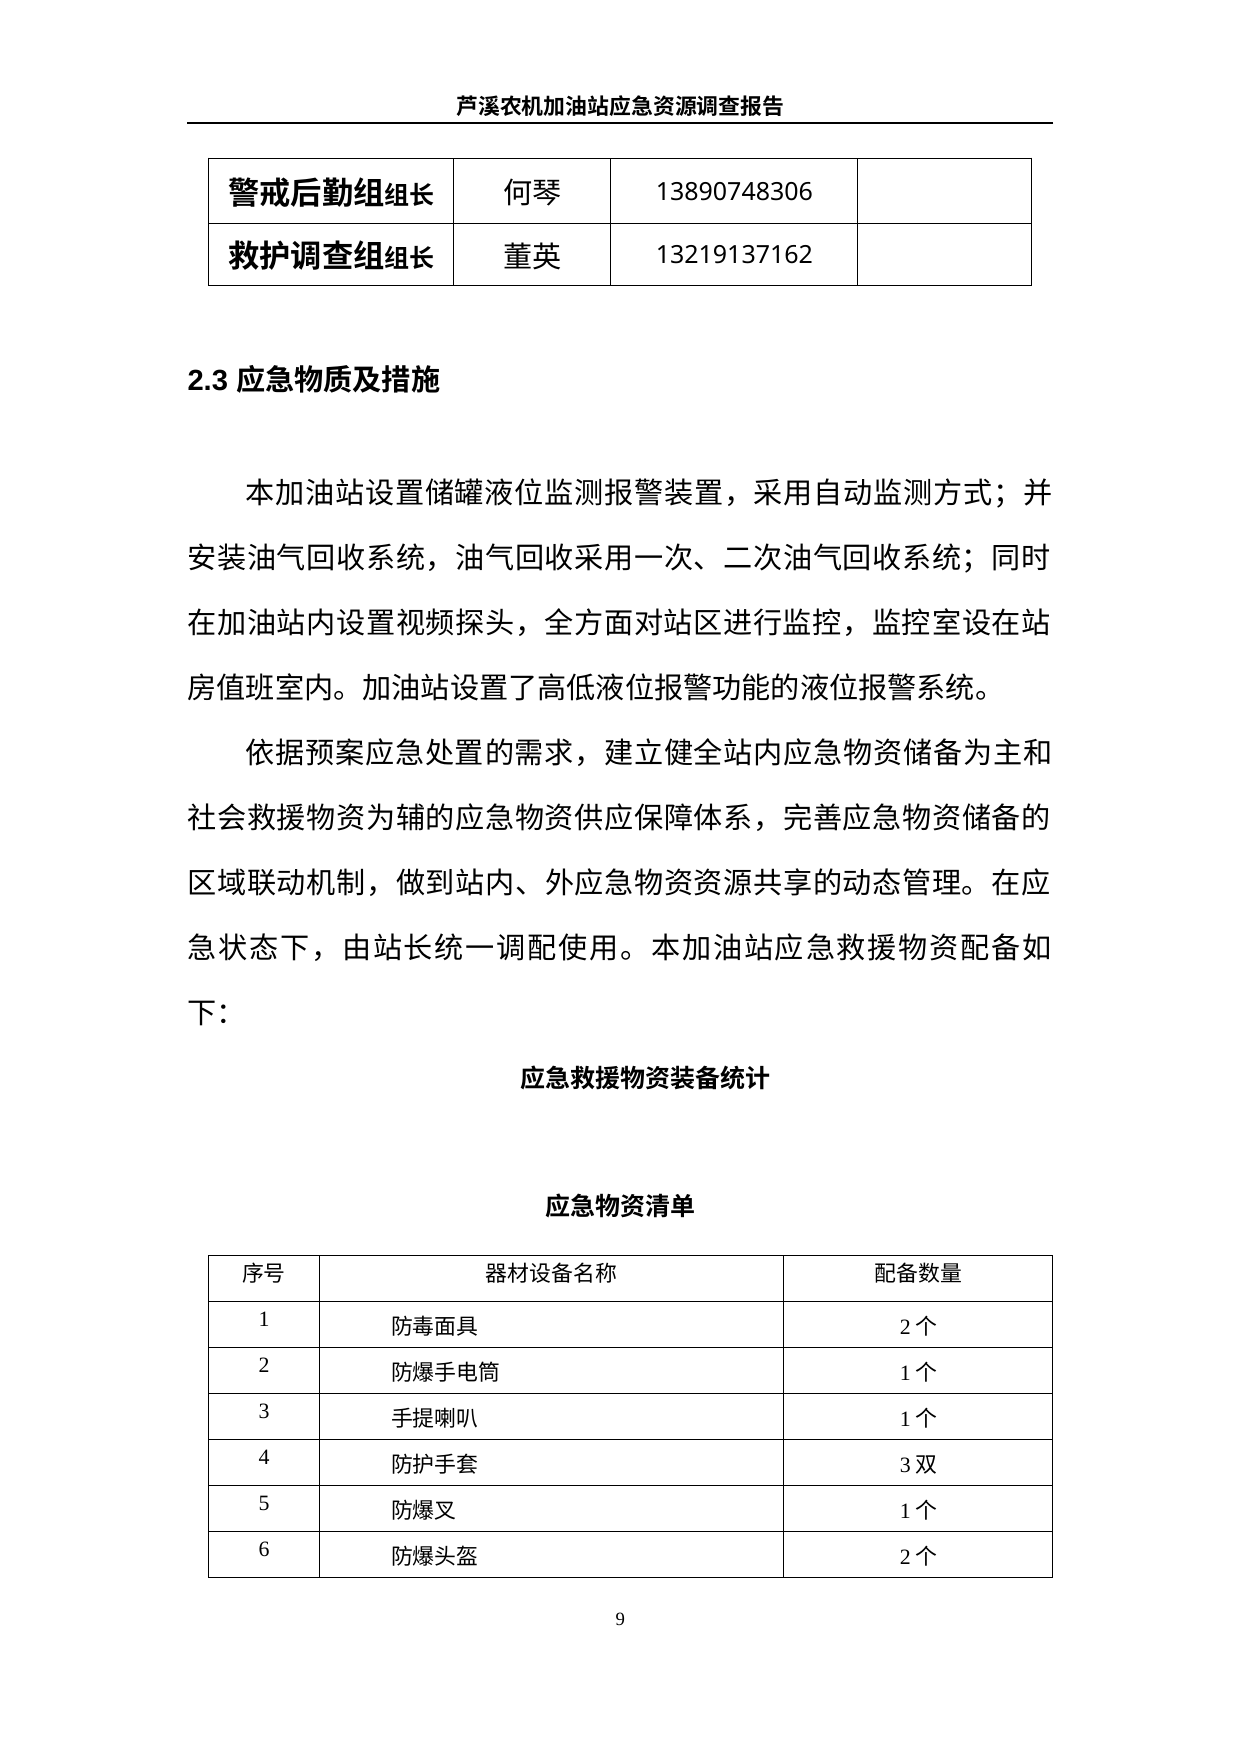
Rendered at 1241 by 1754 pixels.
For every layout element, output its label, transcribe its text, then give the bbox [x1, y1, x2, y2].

table_cell 13219137162 [611, 224, 857, 285]
table_cell 防爆手电筒 [320, 1348, 783, 1393]
table_cell 防爆头盔 [320, 1532, 783, 1577]
table_cell 防毒面具 [320, 1302, 783, 1347]
table_cell 1 [209, 1302, 319, 1347]
table_cell 何琴 [454, 159, 610, 223]
table_cell 3双 [784, 1440, 1052, 1485]
table_cell 13890748306 [611, 159, 857, 223]
table_cell 1个 [784, 1394, 1052, 1439]
table_cell 防护手套 [320, 1440, 783, 1485]
table_cell 1个 [784, 1486, 1052, 1531]
text 本加油站设置储罐液位监测报警装置，采用自动监测方式；并安装油气回收系统，油气回收采用一次、二次油气回收系统；同时在加油站内设置视频探头，全方面对站区进行监控，监控室设在站房值班室内。加油站设置了高低液位报警功能的液位报警系统。 [187, 459, 1053, 719]
table_cell 5 [209, 1486, 319, 1531]
text 应急救援物资装备统计 [187, 1044, 1053, 1109]
table_cell 警戒后勤组组长 [209, 159, 453, 223]
table_cell 防爆叉 [320, 1486, 783, 1531]
table_cell 救护调查组组长 [209, 224, 453, 285]
table_header 器材设备名称 [320, 1256, 783, 1301]
table_cell 6 [209, 1532, 319, 1577]
text 依据预案应急处置的需求，建立健全站内应急物资储备为主和社会救援物资为辅的应急物资供应保障体系，完善应急物资储备的区域联动机制，做到站内、外应急物资资源共享的动态管理。在应急状态下，由站长统一调配使用。本加油站应急救援物资配备如下： [187, 719, 1053, 1044]
table_cell 4 [209, 1440, 319, 1485]
table_cell [858, 224, 1031, 285]
table_header 序号 [209, 1256, 319, 1301]
table_cell 董英 [454, 224, 610, 285]
table_cell 2个 [784, 1532, 1052, 1577]
table_cell 手提喇叭 [320, 1394, 783, 1439]
table_cell 3 [209, 1394, 319, 1439]
text 应急物资清单 [187, 1172, 1053, 1237]
table_cell 2 [209, 1348, 319, 1393]
table_cell [858, 159, 1031, 223]
table_cell 2个 [784, 1302, 1052, 1347]
table_cell 1个 [784, 1348, 1052, 1393]
table_header 配备数量 [784, 1256, 1052, 1301]
subtitle 2.3 应急物质及措施 [187, 345, 1053, 410]
